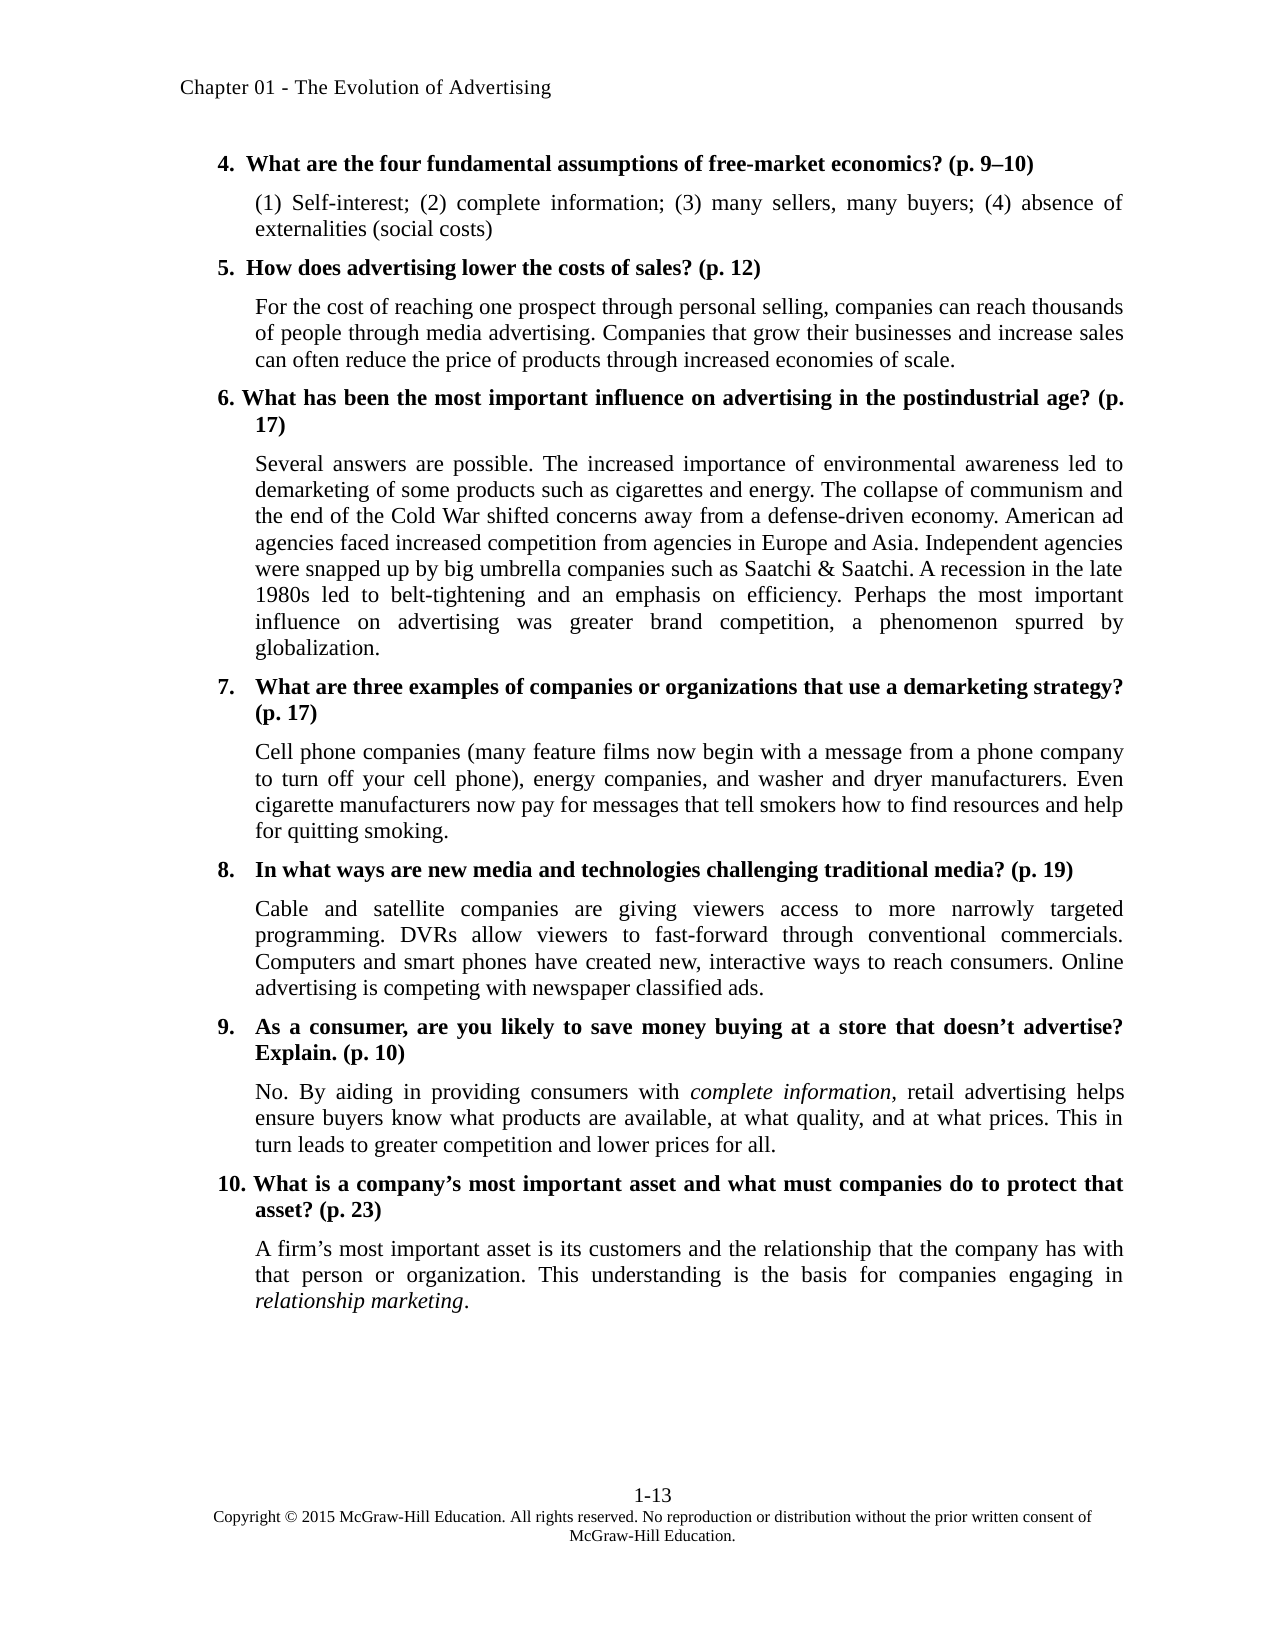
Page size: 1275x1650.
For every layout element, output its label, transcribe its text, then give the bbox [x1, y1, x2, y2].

text 7. What are three examples of companies or organizations that use a demarketing strategy? (p. 17) [217, 673, 1125, 726]
text Cell phone companies (many feature films now begin with a message from a phone company to turn off your cell phone), energy companies, and washer and dryer manufacturers. Even cigarette manufacturers now pay for messages that tell smokers how to find resources and help for quitting smoking. [255, 738, 1125, 844]
text 5. How does advertising lower the costs of sales? (p. 12) [217, 254, 1125, 280]
text Several answers are possible. The increased importance of environmental awareness led to demarketing of some products such as cigarettes and energy. The collapse of communism and the end of the Cold War shifted concerns away from a defense-driven economy. American ad agencies faced increased competition from agencies in Europe and Asia. Independent agencies were snapped up by big umbrella companies such as Saatchi & Saatchi. A recession in the late 1980s led to belt-tightening and an emphasis on efficiency. Perhaps the most important influence on advertising was greater brand competition, a phenomenon spurred by globalization. [255, 450, 1125, 661]
text Cable and satellite companies are giving viewers access to more narrowly targeted programming. DVRs allow viewers to fast-forward through conventional commercials. Computers and smart phones have created new, interactive ways to reach consumers. Online advertising is competing with newspaper classified ads. [255, 895, 1125, 1000]
text 9. As a consumer, are you likely to save money buying at a store that doesn’t advertise? Explain. (p. 10) [217, 1013, 1125, 1066]
text For the cost of reaching one prospect through personal selling, companies can reach thousands of people through media advertising. Companies that grow their businesses and increase sales can often reduce the price of products through increased economies of scale. [255, 293, 1125, 372]
text A firm’s most important asset is its customers and the relationship that the company has with that person or organization. This understanding is the basis for companies engaging in relationship marketing. [255, 1235, 1125, 1314]
text 4. What are the four fundamental assumptions of free-market economics? (p. 9–10) [217, 150, 1125, 176]
text (1) Self-interest; (2) complete information; (3) many sellers, many buyers; (4) absence of externalities (social costs) [255, 189, 1125, 242]
text 6. What has been the most important influence on advertising in the postindustrial age? (p. 17) [217, 384, 1125, 437]
text 10. What is a company’s most important asset and what must companies do to protect that asset? (p. 23) [217, 1170, 1125, 1222]
text 8. In what ways are new media and technologies challenging traditional media? (p. 19) [217, 856, 1125, 882]
text No. By aiding in providing consumers with complete information, retail advertising helps ensure buyers know what products are available, at what quality, and at what prices. This in turn leads to greater competition and lower prices for all. [255, 1078, 1125, 1157]
